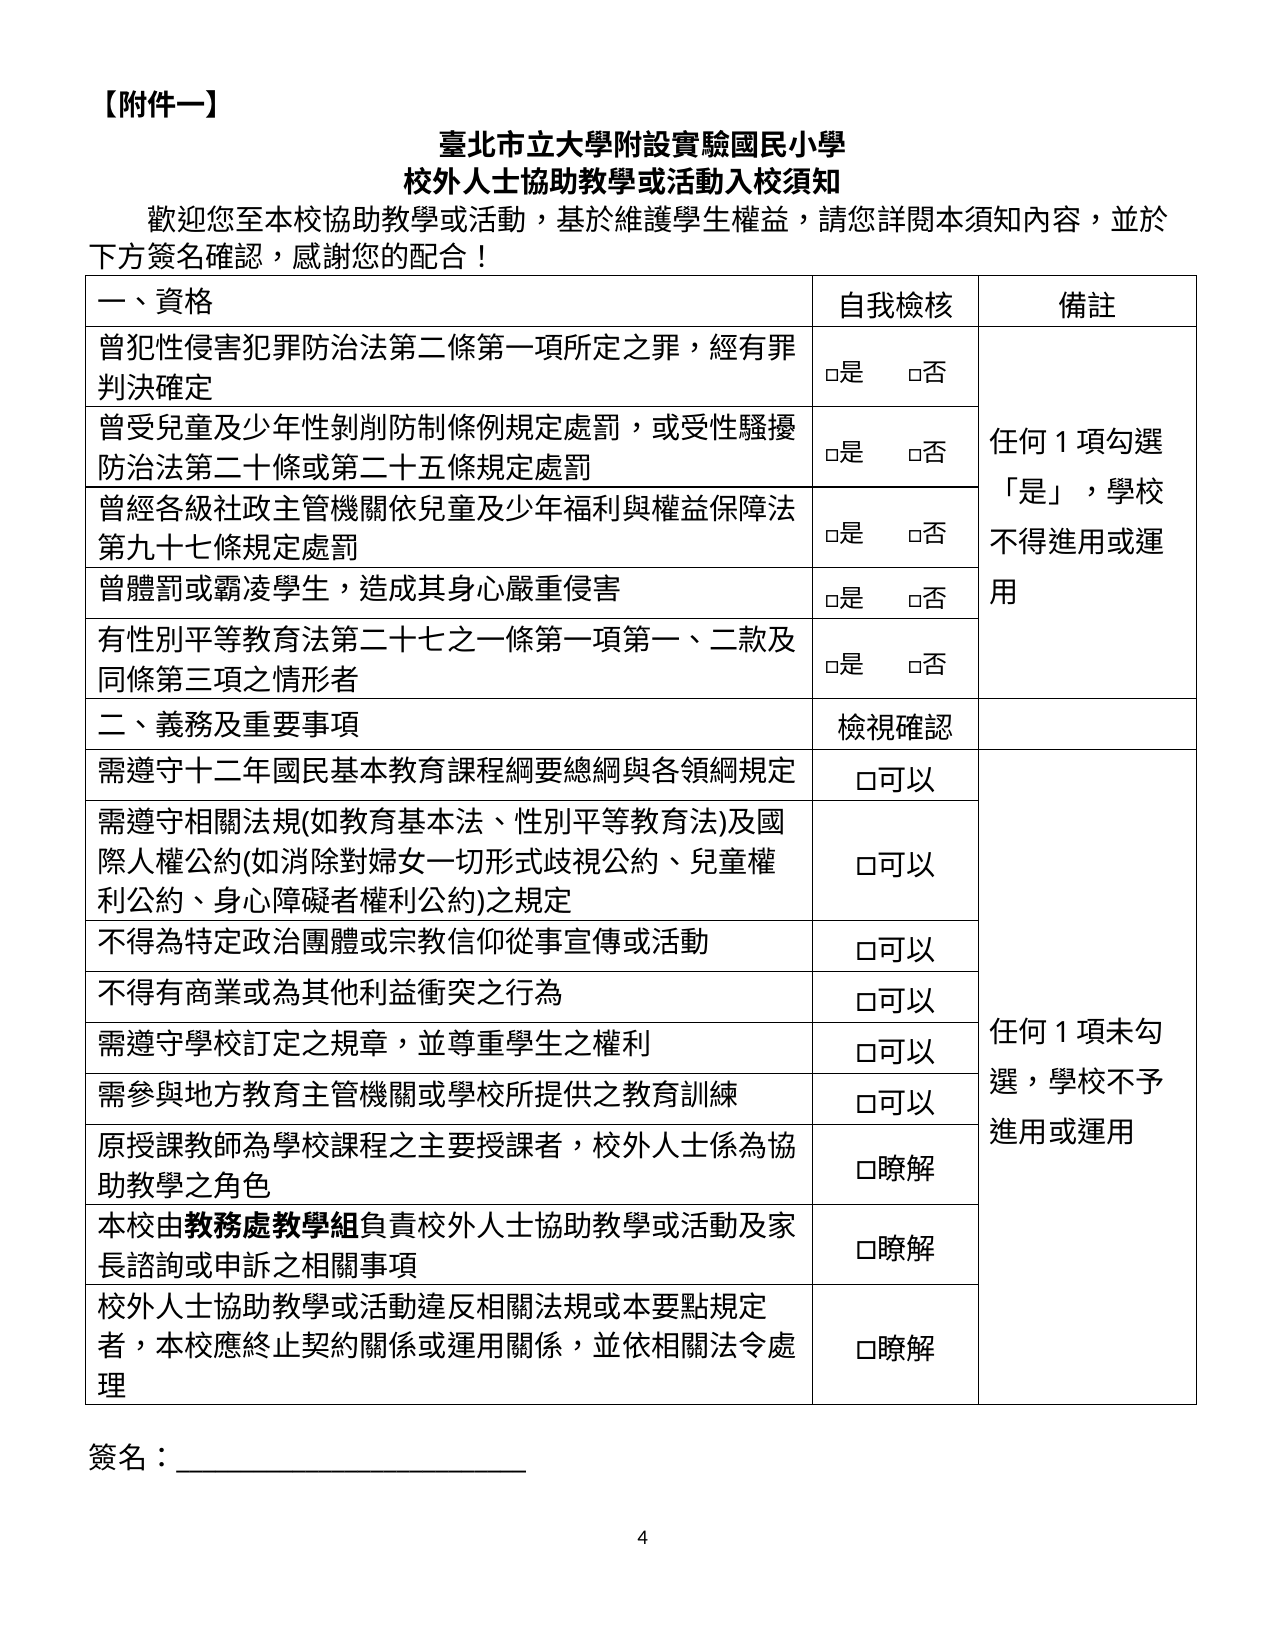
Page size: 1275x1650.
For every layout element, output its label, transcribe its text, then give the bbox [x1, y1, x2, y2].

table_cell 校外人士協助教學或活動違反相關法規或本要點規定者，本校應終止契約關係或運用關係，並依相關法令處理 [86, 1285, 812, 1404]
table_cell 任何1項勾選「是」，學校不得進用或運用 [979, 327, 1196, 698]
text 校外人士協助教學或活動入校須知 [3, 162, 1196, 200]
table_cell 曾犯性侵害犯罪防治法第二條第一項所定之罪，經有罪判決確定 [86, 327, 812, 406]
table_cell 不得有商業或為其他利益衝突之行為 [86, 972, 812, 1022]
table_cell 有性別平等教育法第二十七之一條第一項第一、二款及同條第三項之情形者 [86, 619, 812, 698]
table_cell □否 [877, 327, 978, 406]
table_cell □是 [813, 327, 877, 406]
table_cell 曾體罰或霸凌學生，造成其身心嚴重侵害 [86, 568, 812, 618]
table_cell □瞭解 [813, 1205, 978, 1284]
table_cell 需參與地方教育主管機關或學校所提供之教育訓練 [86, 1074, 812, 1124]
table_cell □可以 [813, 1074, 978, 1124]
table_cell 本校由教務處教學組負責校外人士協助教學或活動及家長諮詢或申訴之相關事項 [86, 1205, 812, 1284]
table_cell 不得為特定政治團體或宗教信仰從事宣傳或活動 [86, 921, 812, 971]
table_cell □是 [813, 619, 877, 698]
table_cell 檢視確認 [813, 699, 978, 749]
table_cell □瞭解 [813, 1285, 978, 1404]
table_cell 原授課教師為學校課程之主要授課者，校外人士係為協助教學之角色 [86, 1125, 812, 1204]
table_cell □可以 [813, 801, 978, 920]
text 【附件一】 [89, 75, 1196, 125]
text 簽名：___________________________ [89, 1405, 1196, 1484]
table_cell □否 [877, 568, 978, 618]
table_cell 需遵守十二年國民基本教育課程綱要總綱與各領綱規定 [86, 750, 812, 800]
table_cell □可以 [813, 972, 978, 1022]
table_cell □瞭解 [813, 1125, 978, 1204]
table_cell □可以 [813, 921, 978, 971]
table_cell 曾經各級社政主管機關依兒童及少年福利與權益保障法第九十七條規定處罰 [86, 488, 812, 567]
table_cell 任何1項未勾選，學校不予進用或運用 [979, 750, 1196, 1404]
table_cell 需遵守學校訂定之規章，並尊重學生之權利 [86, 1023, 812, 1073]
table_cell □否 [877, 407, 978, 486]
table_cell [979, 699, 1196, 749]
table_cell 需遵守相關法規(如教育基本法、性別平等教育法)及國際人權公約(如消除對婦女一切形式歧視公約、兒童權利公約、身心障礙者權利公約)之規定 [86, 801, 812, 920]
table_cell □是 [813, 407, 877, 486]
table_cell □可以 [813, 750, 978, 800]
table_cell 二、義務及重要事項 [86, 699, 812, 749]
text 歡迎您至本校協助教學或活動，基於維護學生權益，請您詳閱本須知內容，並於下方簽名確認，感謝您的配合！ [88, 200, 1196, 275]
table_header 備註 [979, 276, 1196, 326]
table_header 自我檢核 [813, 276, 978, 326]
table_cell □是 [813, 488, 877, 567]
table_cell □否 [877, 619, 978, 698]
table_cell □可以 [813, 1023, 978, 1073]
table_cell □否 [877, 488, 978, 567]
table_header 一、資格 [86, 276, 812, 326]
table_cell 曾受兒童及少年性剝削防制條例規定處罰，或受性騷擾防治法第二十條或第二十五條規定處罰 [86, 407, 812, 486]
text 臺北市立大學附設實驗國民小學 [89, 125, 1196, 162]
table_cell □是 [813, 568, 877, 618]
